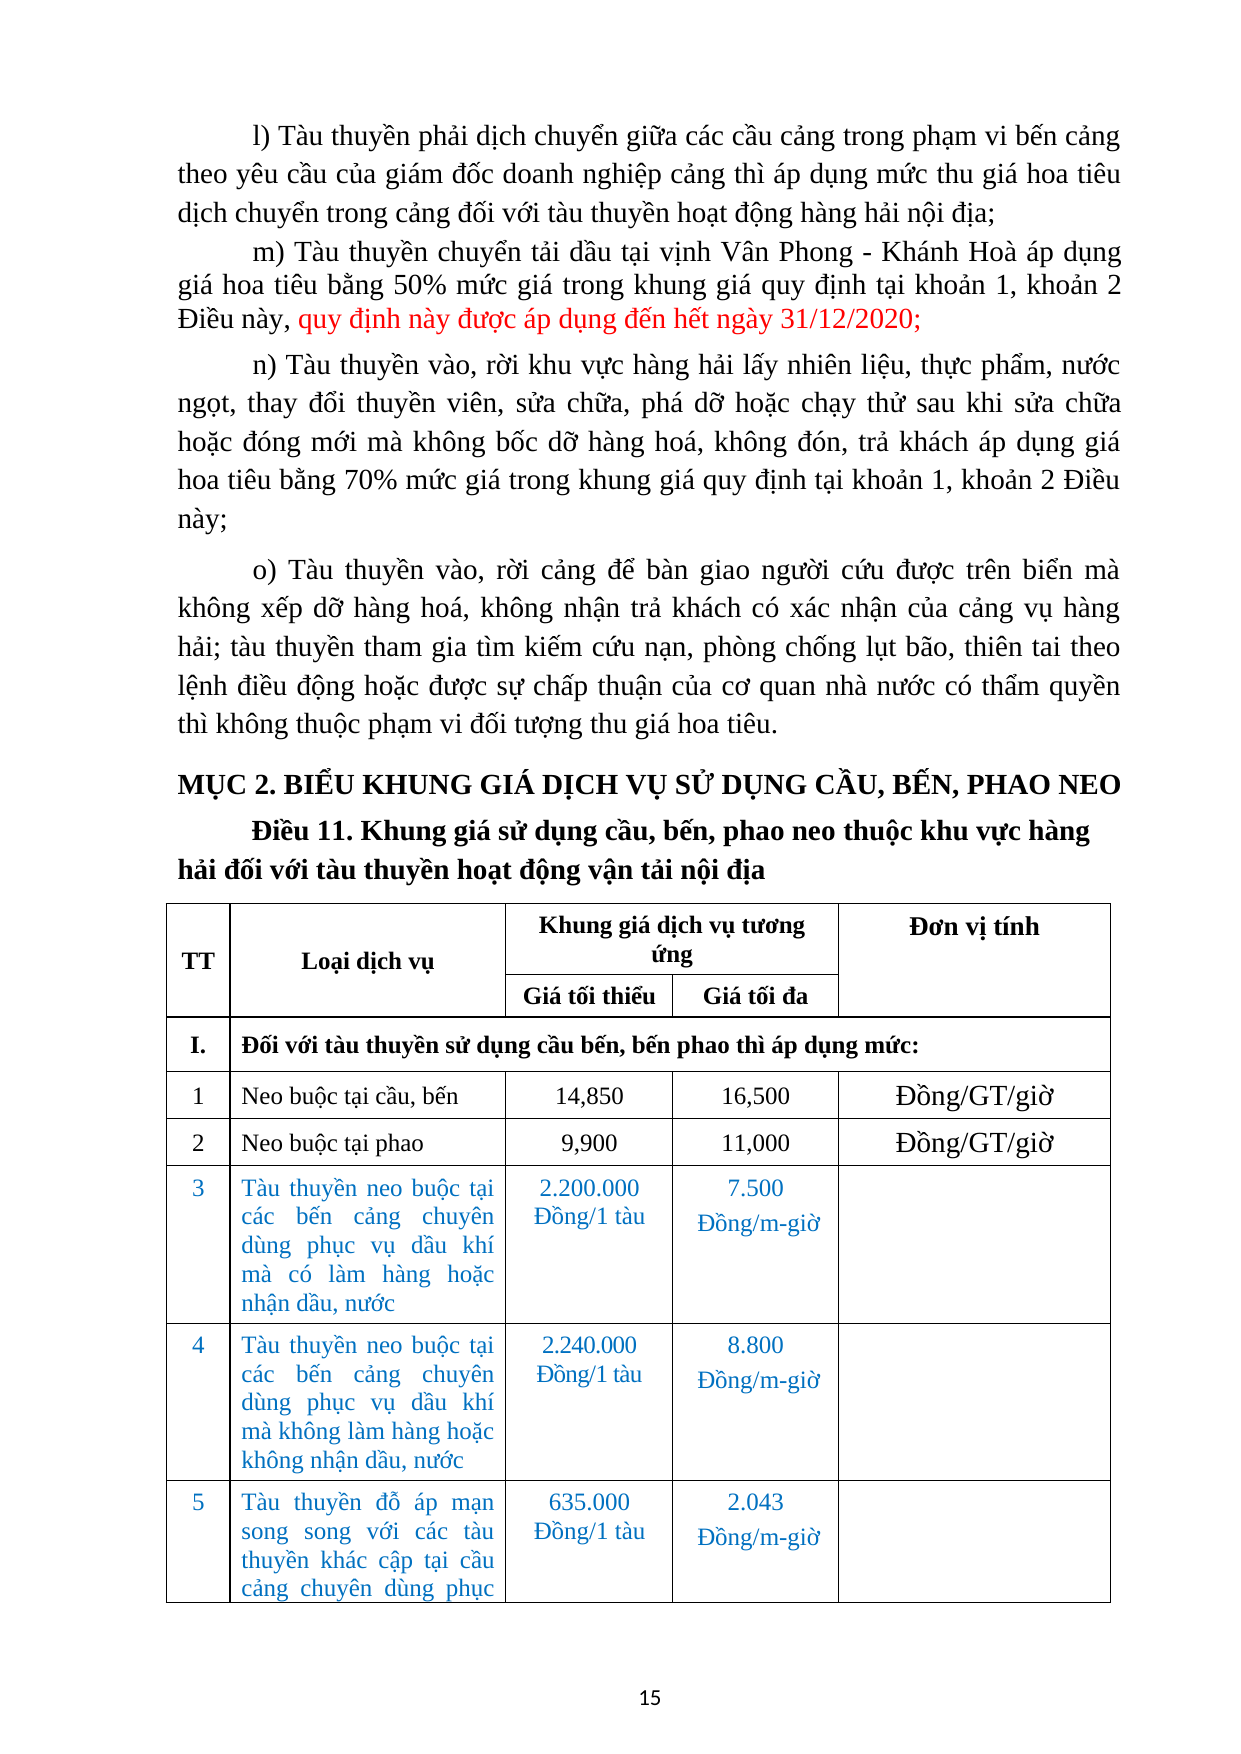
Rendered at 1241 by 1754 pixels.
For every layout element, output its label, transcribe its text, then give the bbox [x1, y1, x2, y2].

table_header TT [167, 904, 229, 1016]
text n) Tàu thuyền vào, rời khu vực hàng hải lấy nhiên liệu, thực phẩm, nước ngọt, thay đổi thuyền viên, sửa chữa, phá dỡ hoặc chạy thử sau khi sửa chữa hoặc đóng mới mà không bốc dỡ hàng hoá, không đón, trả khách áp dụng giá hoa tiêu bằng 70% mức giá trong khung giá quy định tại khoản 1, khoản 2 Điều này; [177, 347, 1122, 534]
table_cell Giá tối thiểu [506, 975, 672, 1016]
text MỤC 2. BIỂU KHUNG GIÁ DỊCH VỤ SỬ DỤNG CẦU, BẾN, PHAO NEO [177, 757, 1122, 801]
table_cell 2.200.000 Đồng/1 tàu [506, 1166, 672, 1323]
table_cell 2.240.000 Đồng/1 tàu [506, 1324, 672, 1480]
table_cell Đồng/GT/giờ [839, 1072, 1110, 1118]
table_cell 2.043 Đồng/m-giờ [673, 1481, 838, 1602]
table_header Đơn vị tính [839, 904, 1110, 1016]
table_cell [839, 1324, 1110, 1480]
table_cell 635.000 Đồng/1 tàu [506, 1481, 672, 1602]
table_cell 16,500 [673, 1072, 838, 1118]
table_cell 11,000 [673, 1119, 838, 1165]
table_cell 14,850 [506, 1072, 672, 1118]
text Điều 11. Khung giá sử dụng cầu, bến, phao neo thuộc khu vực hàng hải đối với tàu thuyền hoạt động vận tải nội địa [177, 813, 1122, 886]
text l) Tàu thuyền phải dịch chuyển giữa các cầu cảng trong phạm vi bến cảng theo yêu cầu của giám đốc doanh nghiệp cảng thì áp dụng mức thu giá hoa tiêu dịch chuyển trong cảng đối với tàu thuyền hoạt động hàng hải nội địa; [177, 118, 1122, 229]
text o) Tàu thuyền vào, rời cảng để bàn giao người cứu được trên biển mà không xếp dỡ hàng hoá, không nhận trả khách có xác nhận của cảng vụ hàng hải; tàu thuyền tham gia tìm kiếm cứu nạn, phòng chống lụt bão, thiên tai theo lệnh điều động hoặc được sự chấp thuận của cơ quan nhà nước có thẩm quyền thì không thuộc phạm vi đối tượng thu giá hoa tiêu. [177, 552, 1122, 740]
table_cell 4 [167, 1324, 229, 1480]
table_cell 9,900 [506, 1119, 672, 1165]
text m) Tàu thuyền chuyển tải dầu tại vịnh Vân Phong - Khánh Hoà áp dụng giá hoa tiêu bằng 50% mức giá trong khung giá quy định tại khoản 1, khoản 2 Điều này, quy định này được áp dụng đến hết ngày 31/12/2020; [177, 234, 1122, 334]
table_cell 8.800 Đồng/m-giờ [673, 1324, 838, 1480]
table_cell Neo buộc tại cầu, bến [231, 1072, 505, 1118]
table_cell Đối với tàu thuyền sử dụng cầu bến, bến phao thì áp dụng mức: [231, 1018, 1110, 1071]
table_cell Neo buộc tại phao [231, 1119, 505, 1165]
table_cell I. [167, 1018, 229, 1071]
table_cell 3 [167, 1166, 229, 1323]
table_cell Tàu thuyền neo buộc tại các bến cảng chuyên dùng phục vụ dầu khí mà có làm hàng hoặc nhận dầu, nước [231, 1166, 505, 1323]
table_cell Giá tối đa [673, 975, 838, 1016]
table_cell 7.500 Đồng/m-giờ [673, 1166, 838, 1323]
table_cell Đồng/GT/giờ [839, 1119, 1110, 1165]
table_cell [839, 1481, 1110, 1602]
table_cell 2 [167, 1119, 229, 1165]
table_cell 5 [167, 1481, 229, 1602]
table_cell 1 [167, 1072, 229, 1118]
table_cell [231, 1481, 505, 1602]
table_header Loại dịch vụ [231, 904, 505, 1016]
table_cell Tàu thuyền neo buộc tại các bến cảng chuyên dùng phục vụ dầu khí mà không làm hàng hoặc không nhận dầu, nước [231, 1324, 505, 1480]
table_header Khung giá dịch vụ tương ứng [506, 904, 838, 974]
table_cell [839, 1166, 1110, 1323]
